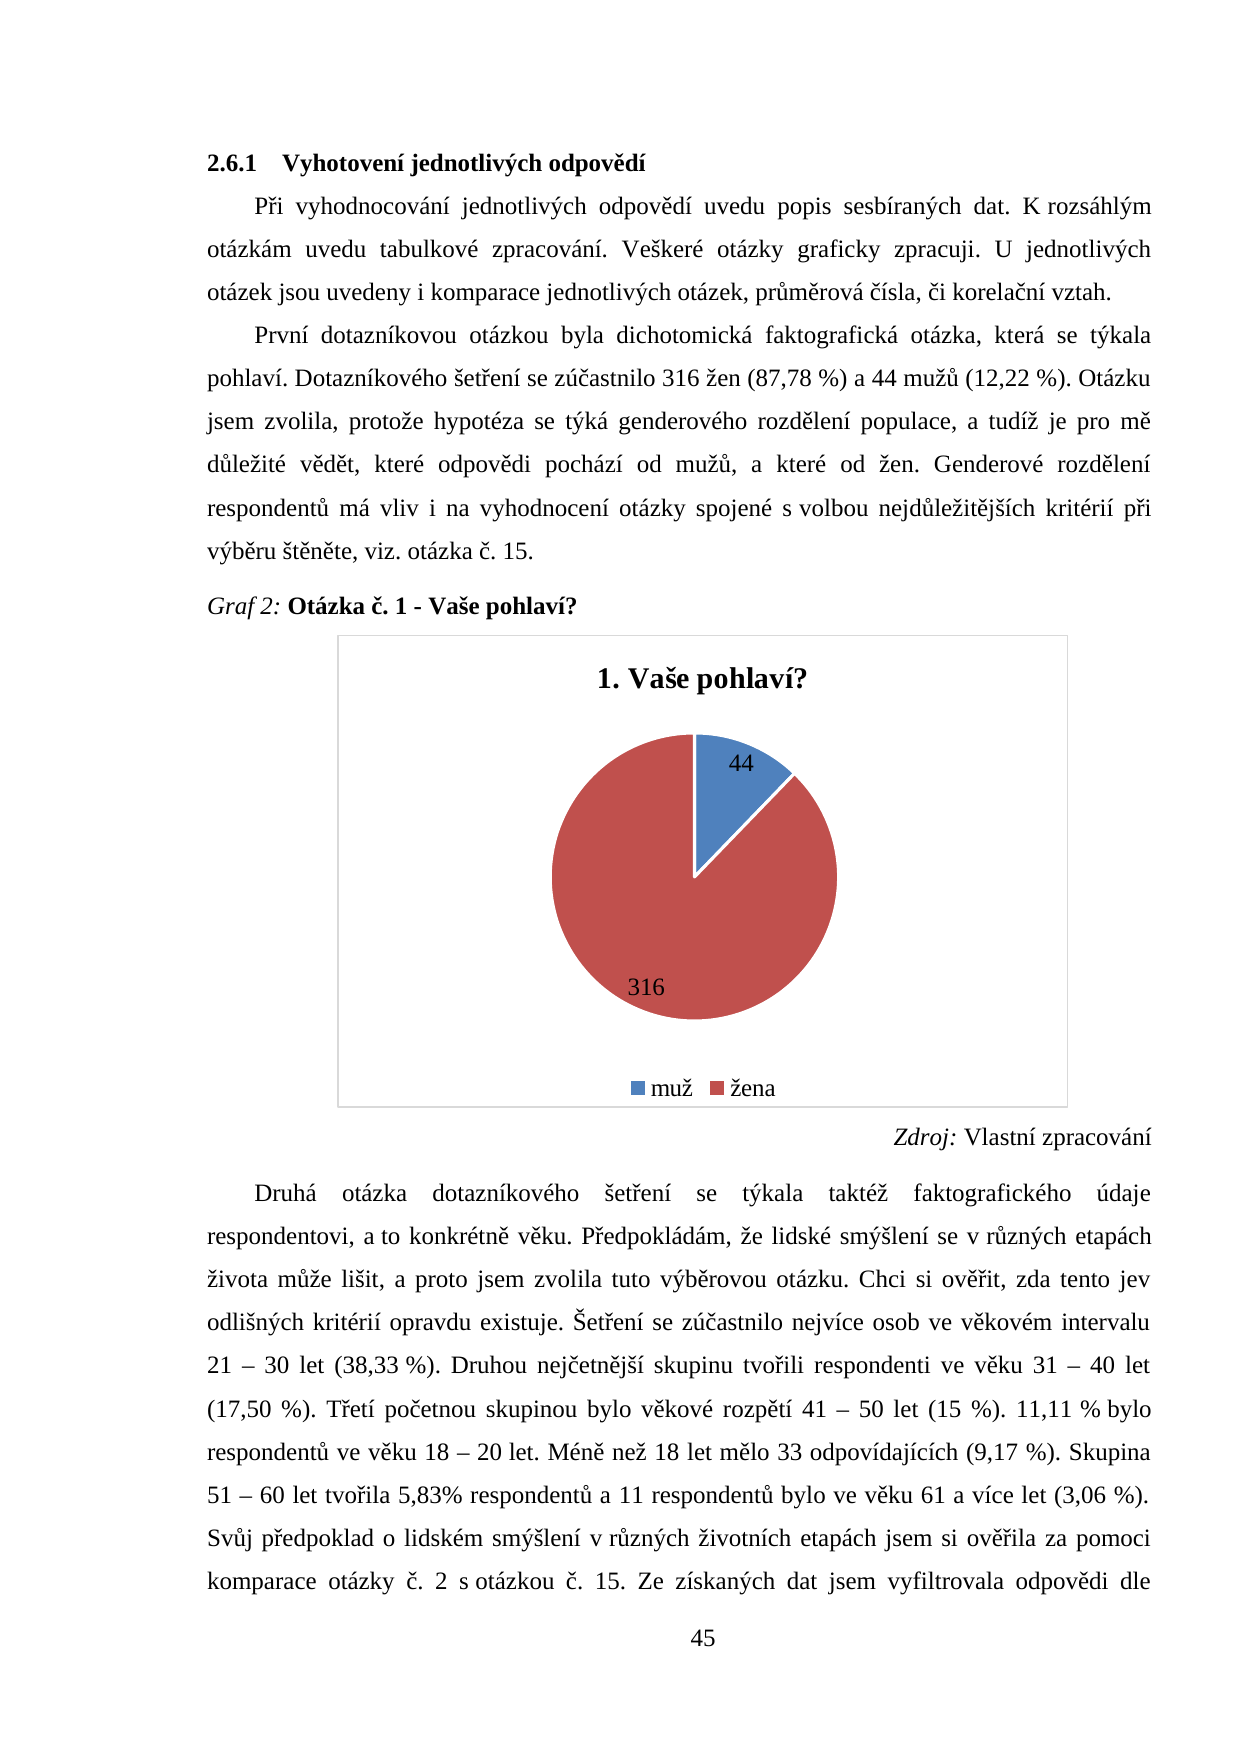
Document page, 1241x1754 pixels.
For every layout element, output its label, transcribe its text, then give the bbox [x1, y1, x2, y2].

text První dotazníkovou otázkou byla dichotomická faktografická otázka, která se týkala pohlaví. Dotazníkového šetření se zúčastnilo 316 žen (87,78 %) a 44 mužů (12,22 %). Otázku jsem zvolila, protože hypotéza se týká genderového rozdělení populace, a tudíž je pro mě důležité vědět, které odpovědi pochází od mužů, a které od žen. Genderové rozdělení respondentů má vliv i na vyhodnocení otázky spojené s volbou nejdůležitějších kritérií při výběru štěněte, viz. otázka č. 15. [207, 320, 1152, 564]
text Při vyhodnocování jednotlivých odpovědí uvedu popis sesbíraných dat. K rozsáhlým otázkám uvedu tabulkové zpracování. Veškeré otázky graficky zpracuji. U jednotlivých otázek jsou uvedeny i komparace jednotlivých otázek, průměrová čísla, či korelační vztah. [207, 191, 1152, 306]
text Graf 2: Otázka č. 1 - Vaše pohlaví? [207, 591, 1152, 620]
text Zdroj: Vlastní zpracování [207, 1122, 1152, 1151]
subtitle Vyhotovení jednotlivých odpovědí [207, 148, 1152, 176]
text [207, 1178, 1152, 1595]
